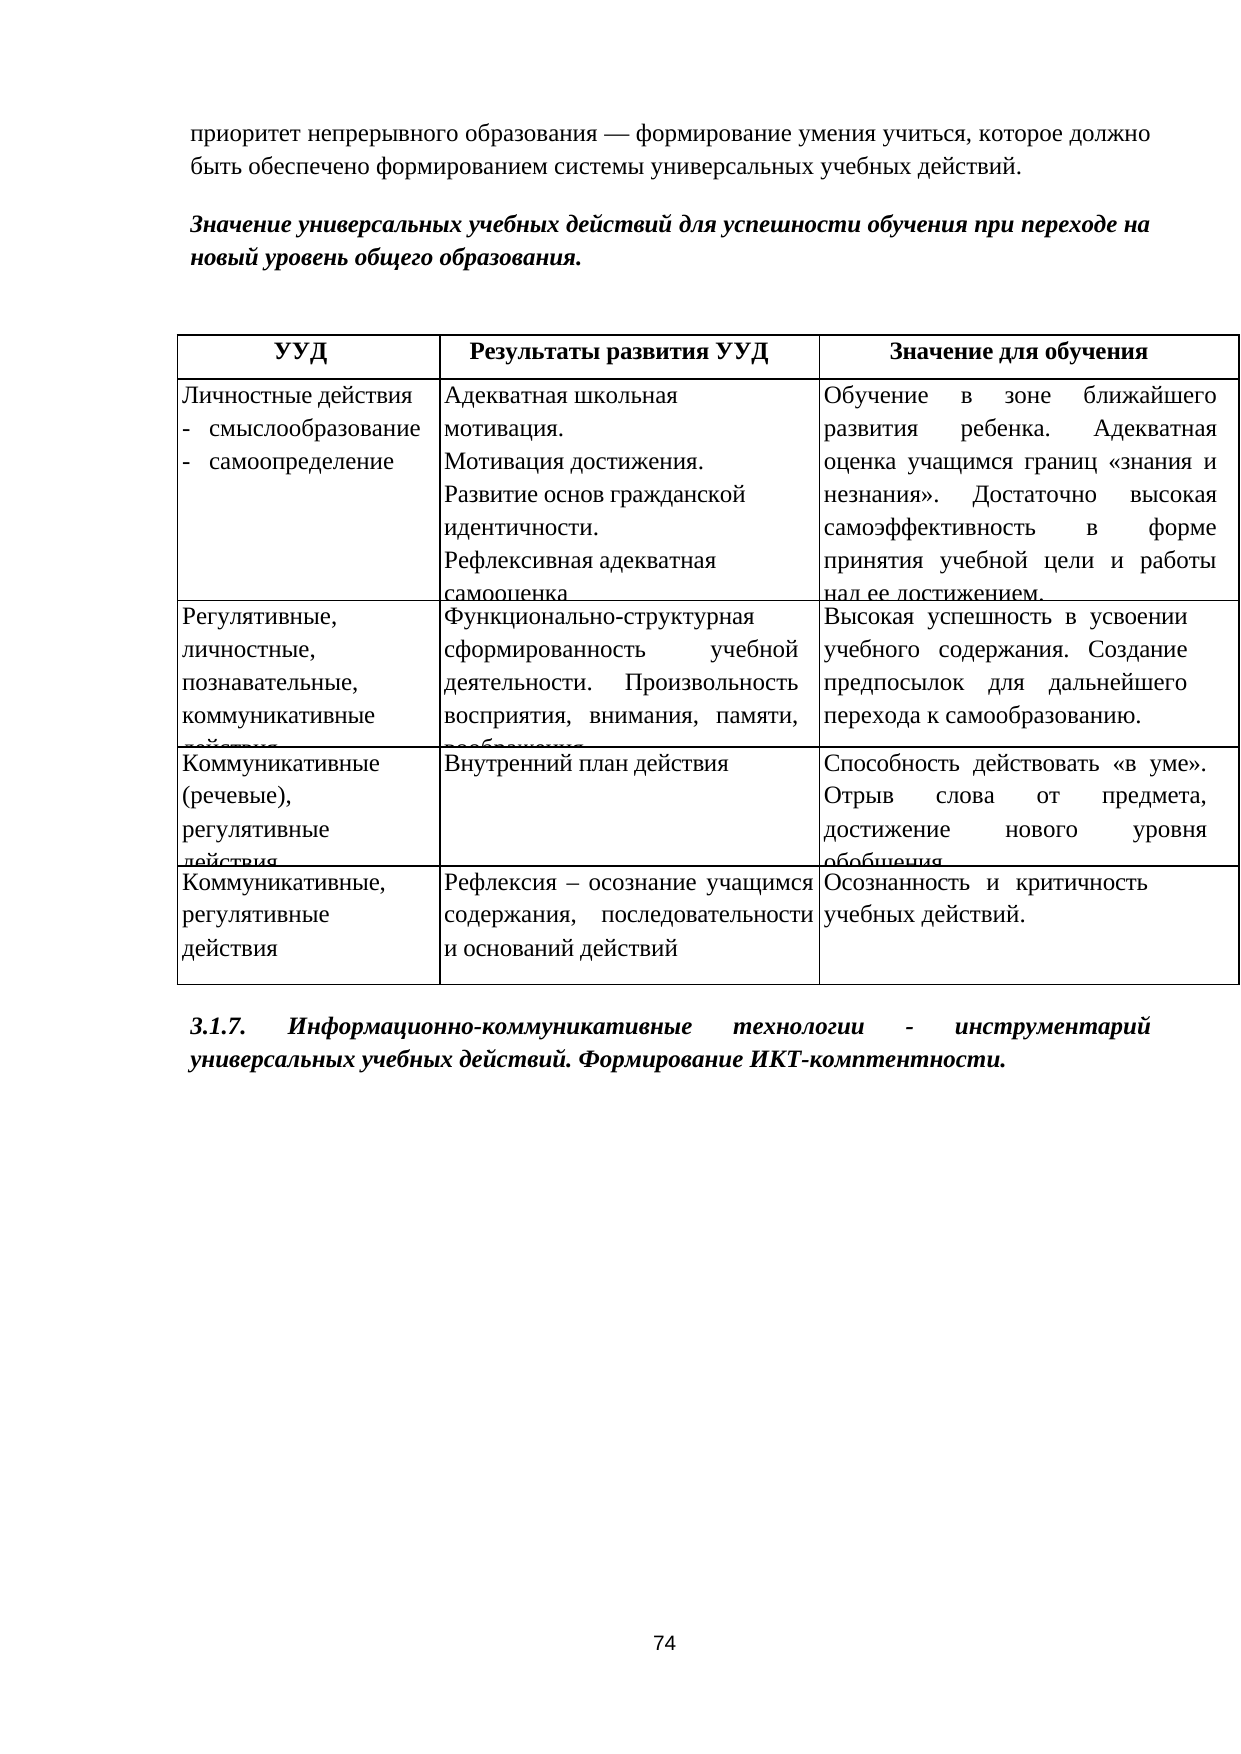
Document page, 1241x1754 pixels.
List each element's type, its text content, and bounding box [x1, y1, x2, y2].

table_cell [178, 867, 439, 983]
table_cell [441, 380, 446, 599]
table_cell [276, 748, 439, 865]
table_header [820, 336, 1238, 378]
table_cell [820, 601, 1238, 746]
text 3.1.7. Информационно-коммуникативные технологии - инструментарий универсальных учебных действий. Формирование ИКТ-комптентности. [190, 1011, 1152, 1073]
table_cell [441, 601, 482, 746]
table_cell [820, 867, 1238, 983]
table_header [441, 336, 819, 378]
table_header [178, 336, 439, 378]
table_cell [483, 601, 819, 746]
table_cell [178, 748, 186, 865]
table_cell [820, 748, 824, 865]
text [190, 118, 1152, 180]
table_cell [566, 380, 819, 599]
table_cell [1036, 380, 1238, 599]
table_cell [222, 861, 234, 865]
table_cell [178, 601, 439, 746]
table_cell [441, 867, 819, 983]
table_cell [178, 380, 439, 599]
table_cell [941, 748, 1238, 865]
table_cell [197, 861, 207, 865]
text Значение универсальных учебных действий для успешности обучения при переходе на новый уровень общего образования. [190, 209, 1151, 270]
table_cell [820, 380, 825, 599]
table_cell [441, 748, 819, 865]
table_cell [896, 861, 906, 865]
